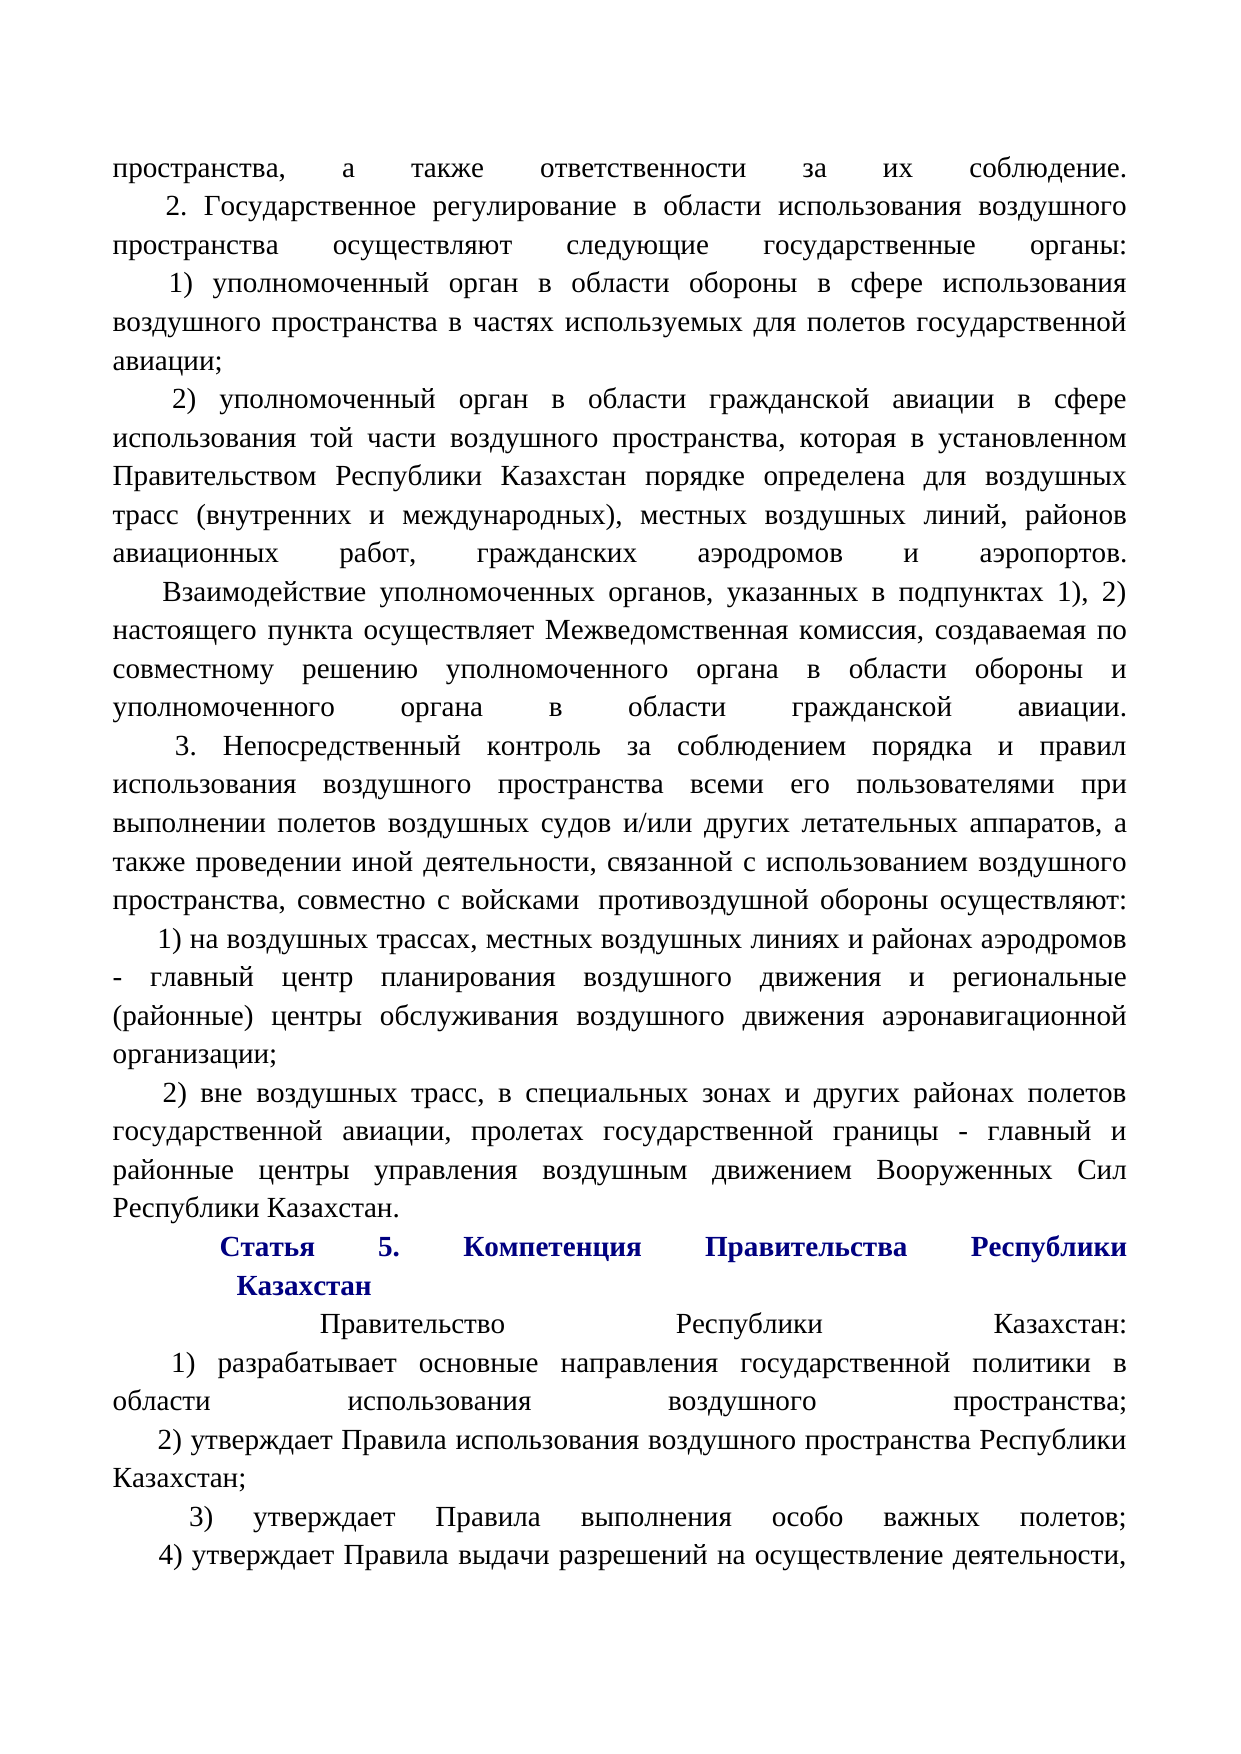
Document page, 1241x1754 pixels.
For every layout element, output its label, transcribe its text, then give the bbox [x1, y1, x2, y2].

text Статья 5. Компетенция Правительства Республики Казахстан [112, 1229, 1128, 1301]
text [112, 1306, 1128, 1571]
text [112, 150, 1128, 1224]
